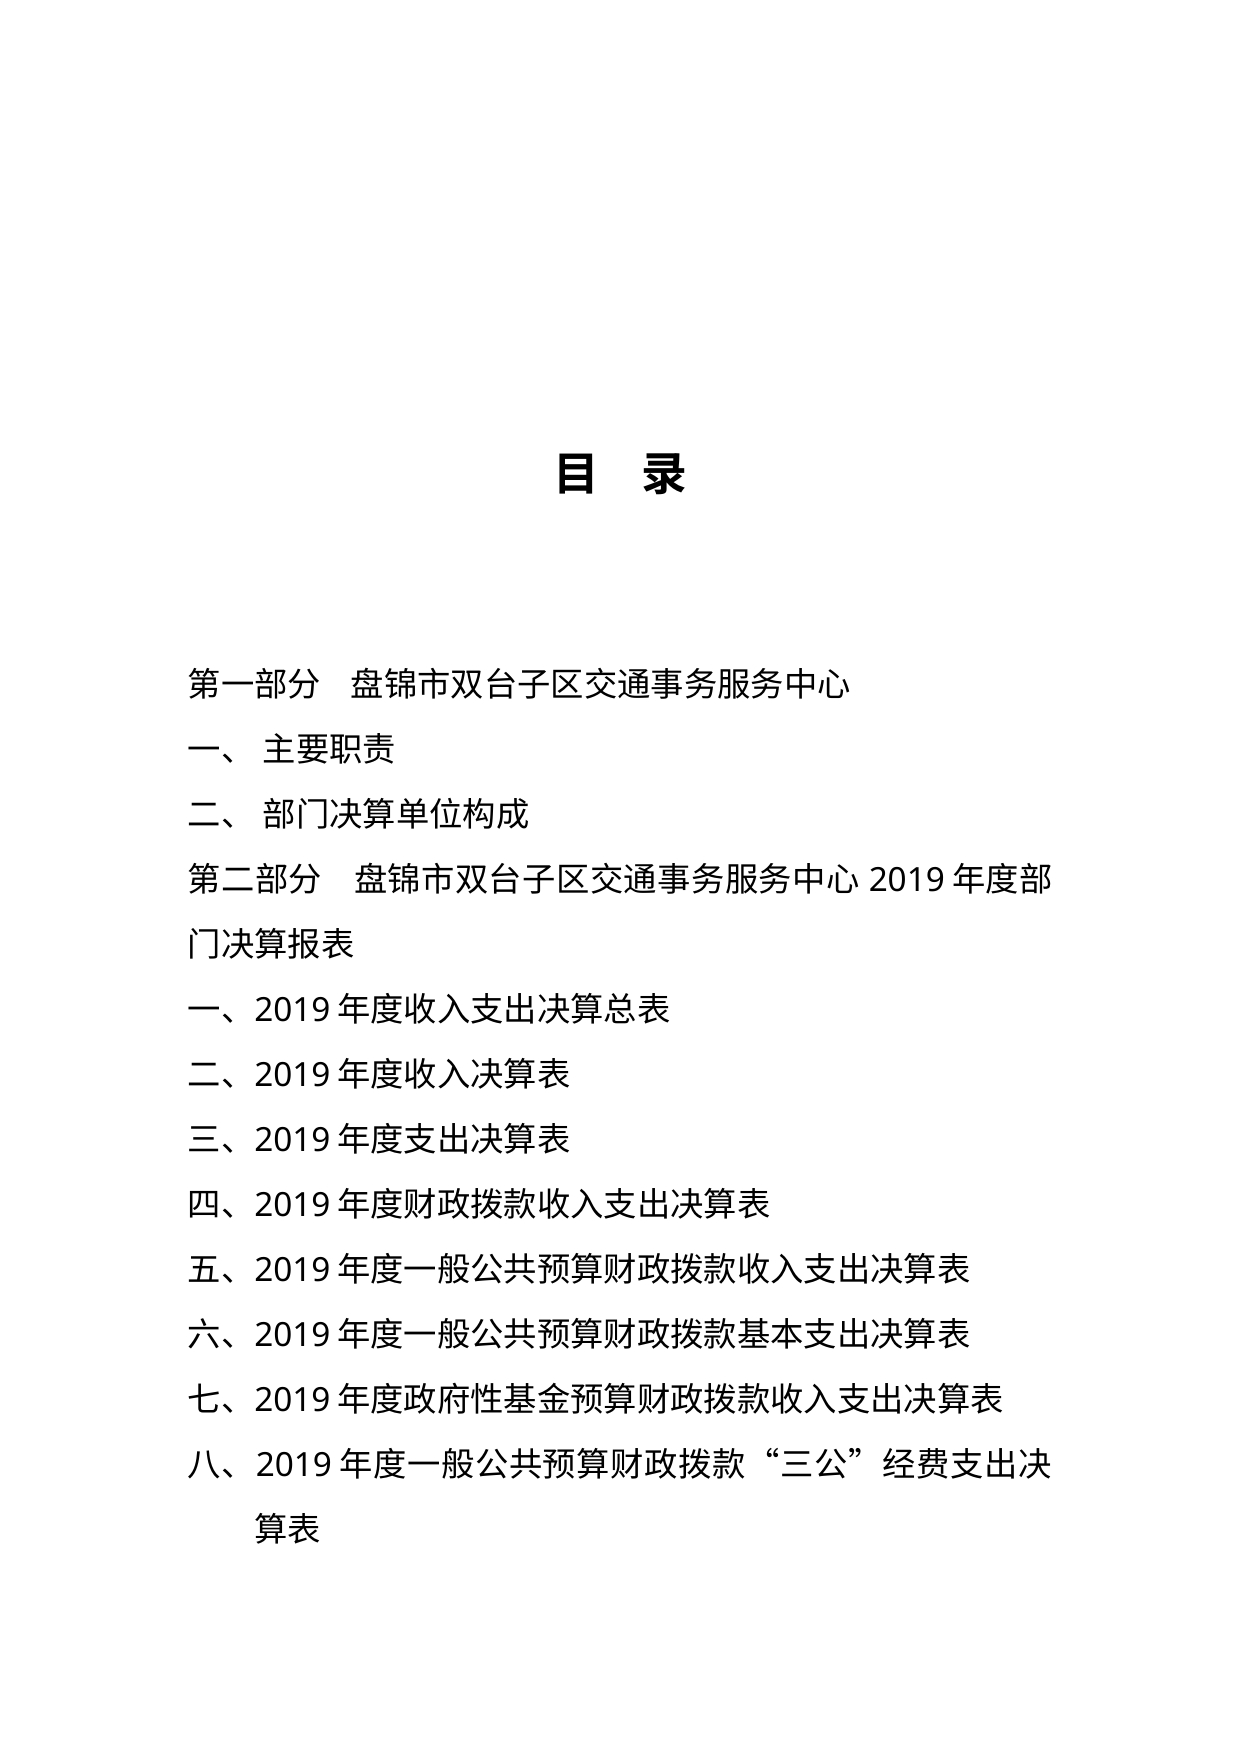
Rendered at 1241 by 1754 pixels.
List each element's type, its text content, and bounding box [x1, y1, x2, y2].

text 七、2019年度政府性基金预算财政拨款收入支出决算表 [187, 1364, 1053, 1429]
text 二、2019年度收入决算表 [187, 1039, 1053, 1104]
text 六、2019年度一般公共预算财政拨款基本支出决算表 [187, 1299, 1053, 1364]
text 八、2019年度一般公共预算财政拨款“三公”经费支出决算表 [187, 1429, 1053, 1559]
text 第二部分 盘锦市双台子区交通事务服务中心2019年度部门决算报表 [187, 844, 1053, 974]
text 三、2019年度支出决算表 [187, 1104, 1053, 1169]
text 第一部分 盘锦市双台子区交通事务服务中心 [187, 649, 1053, 714]
list 部门决算单位构成 [187, 779, 1053, 844]
list 主要职责 [187, 714, 1053, 779]
text 五、2019年度一般公共预算财政拨款收入支出决算表 [187, 1234, 1053, 1299]
text 一、2019年度收入支出决算总表 [187, 974, 1053, 1039]
text 目 录 [187, 422, 1053, 519]
text 四、2019年度财政拨款收入支出决算表 [187, 1169, 1053, 1234]
